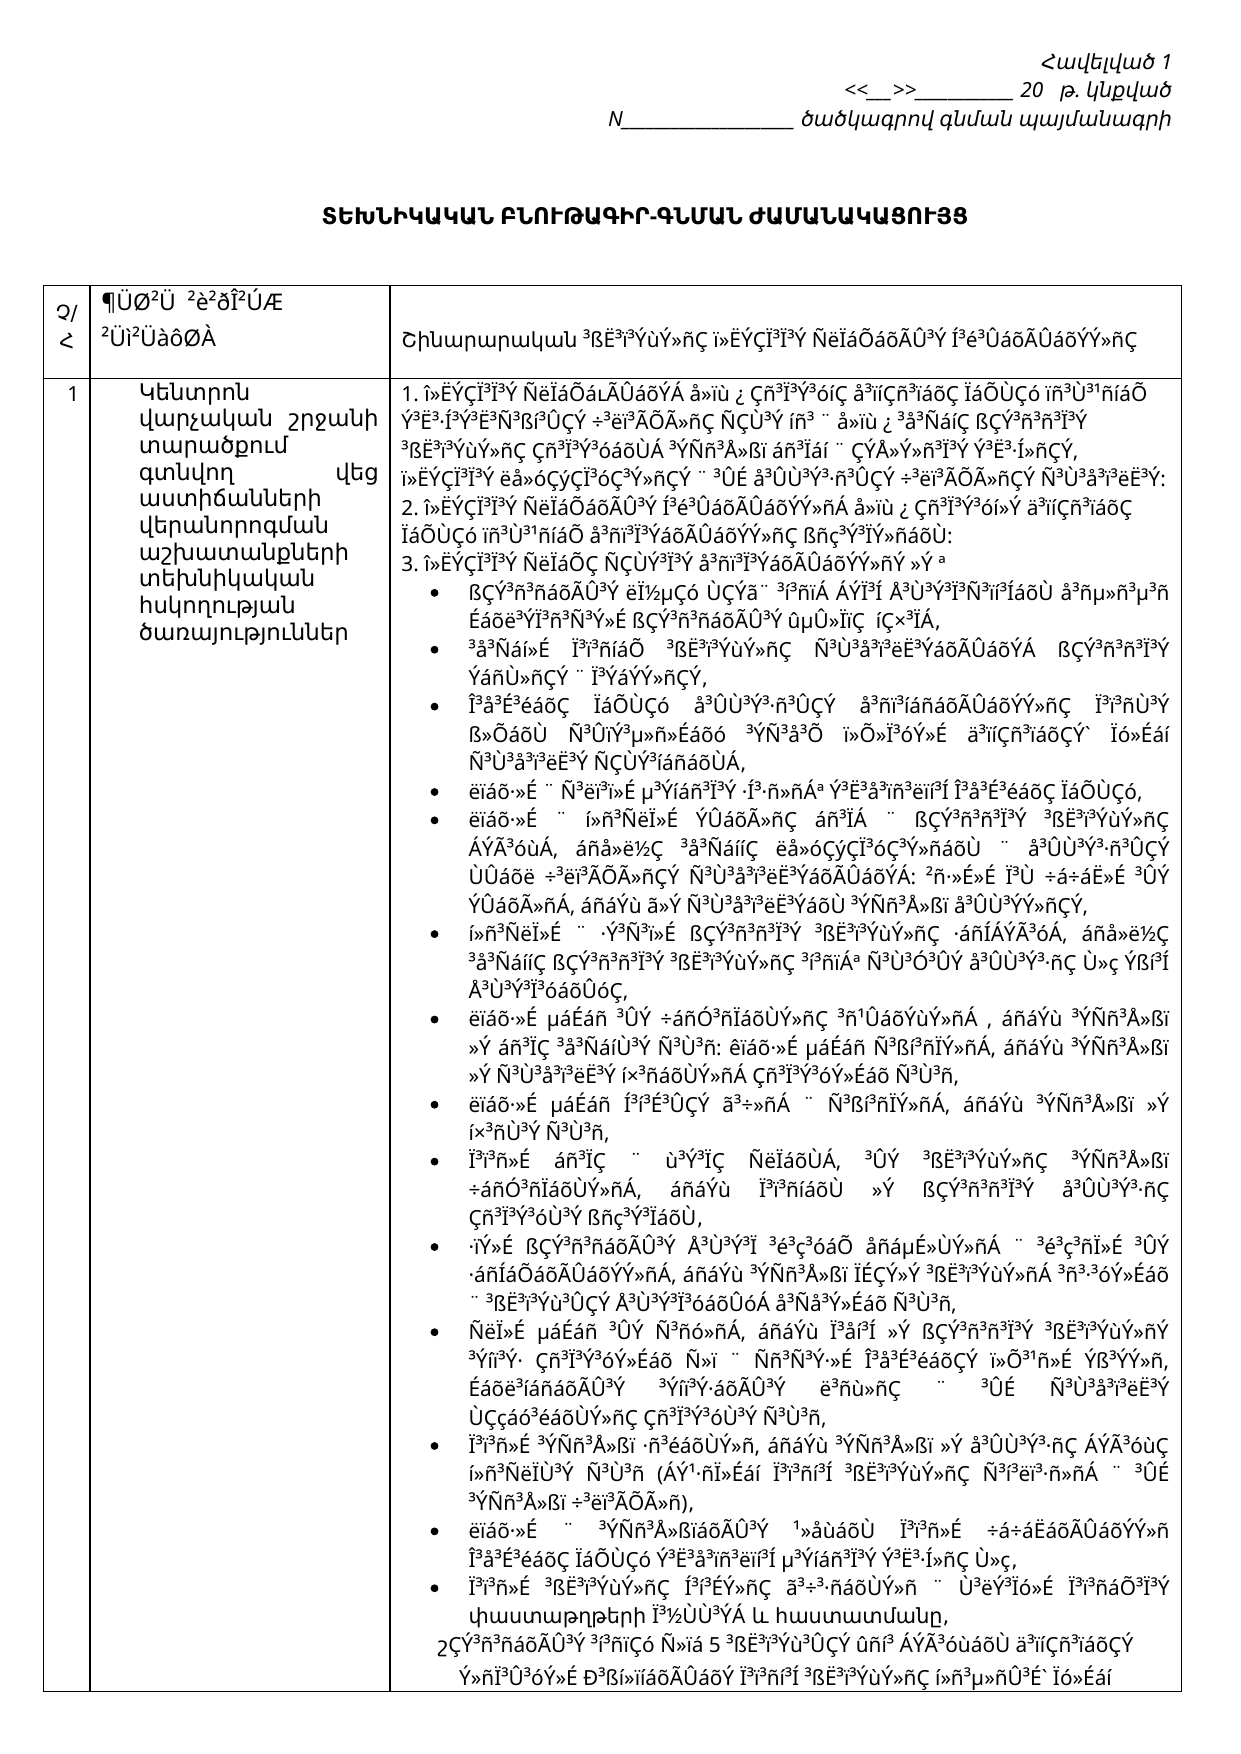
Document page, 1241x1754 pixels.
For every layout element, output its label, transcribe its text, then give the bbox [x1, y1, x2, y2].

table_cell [391, 379, 1181, 1691]
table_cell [91, 379, 389, 1691]
table_cell 1 [44, 379, 89, 1691]
table_header Շինարարական ³ßË³ï³ÝùÝ»ñÇ ï»ËÝÇÏ³Ï³Ý ÑëÏáÕáõÃÛ³Ý Í³é³ÛáõÃÛáõÝÝ»ñÇ [391, 286, 1181, 378]
text <<___>>____________ 20 թ. կնքված [118, 75, 1172, 104]
text N_____________________ ծածկագրով գնման պայմանագրի [118, 104, 1172, 132]
table_header ¶ÜØ²Ü ²è²ðÎ²ÚÆ ²Üì²ÜàôØÀ [91, 286, 389, 378]
text ՏԵԽՆԻԿԱԿԱՆ ԲՆՈՒԹԱԳԻՐ-ԳՆՄԱՆ ԺԱՄԱՆԱԿԱՑՈՒՅՑ [118, 200, 1172, 232]
text Հավելված 1 [118, 47, 1172, 75]
table_header Չ/Հ [44, 286, 89, 378]
